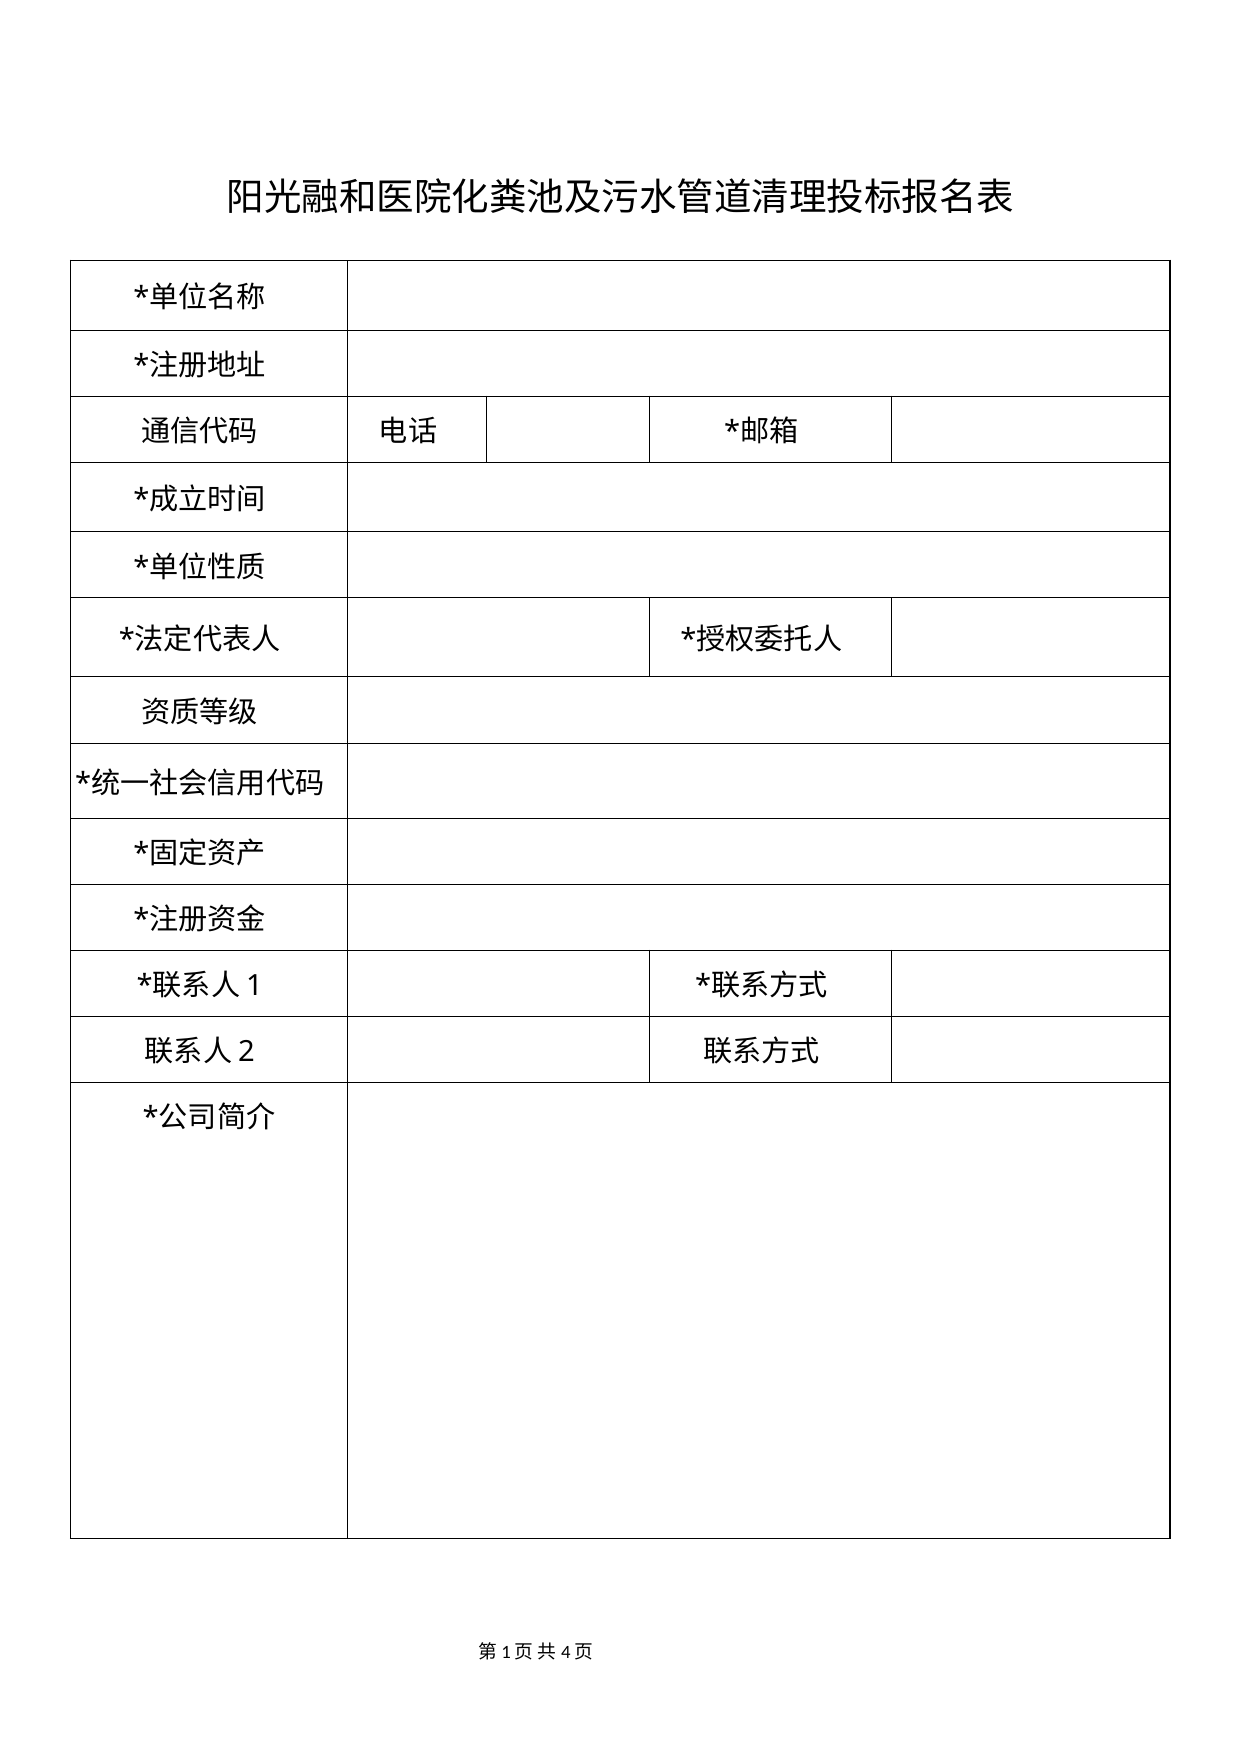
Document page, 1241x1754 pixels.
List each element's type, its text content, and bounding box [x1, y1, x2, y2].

table_cell [892, 598, 1169, 676]
table_cell [348, 463, 1169, 531]
table_cell 联系方式 [650, 1017, 891, 1082]
table_cell *法定代表人 [71, 598, 347, 676]
table_cell [892, 1017, 1169, 1082]
table_cell 通信代码 [71, 397, 347, 462]
table_cell [348, 885, 1169, 949]
table_cell *单位性质 [71, 532, 347, 597]
table_cell 电话 [348, 397, 486, 462]
table_cell [348, 598, 649, 676]
table_cell *成立时间 [71, 463, 347, 531]
table_cell [348, 1083, 1169, 1538]
table_cell *统一社会信用代码 [71, 744, 347, 817]
table_cell [348, 532, 1169, 597]
table_cell *联系方式 [650, 951, 891, 1016]
table_header *单位名称 [71, 261, 347, 329]
table_cell *公司简介 [71, 1083, 347, 1538]
table_cell [348, 331, 1169, 396]
table_cell [348, 744, 1169, 817]
table_cell [487, 397, 649, 462]
table_cell 联系人2 [71, 1017, 347, 1082]
table_header [348, 261, 1169, 329]
table_cell [348, 951, 649, 1016]
table_cell [348, 677, 1169, 742]
table_cell *注册资金 [71, 885, 347, 949]
table_cell [892, 951, 1169, 1016]
table_cell [348, 819, 1169, 883]
table_cell *固定资产 [71, 819, 347, 883]
table_cell 资质等级 [71, 677, 347, 742]
table_cell *授权委托人 [650, 598, 891, 676]
table_cell *注册地址 [71, 331, 347, 396]
table_cell [892, 397, 1169, 462]
text 阳光融和医院化粪池及污水管道清理投标报名表 [187, 162, 1053, 227]
table_cell *联系人1 [71, 951, 347, 1016]
table_cell *邮箱 [650, 397, 891, 462]
table_cell [348, 1017, 649, 1082]
